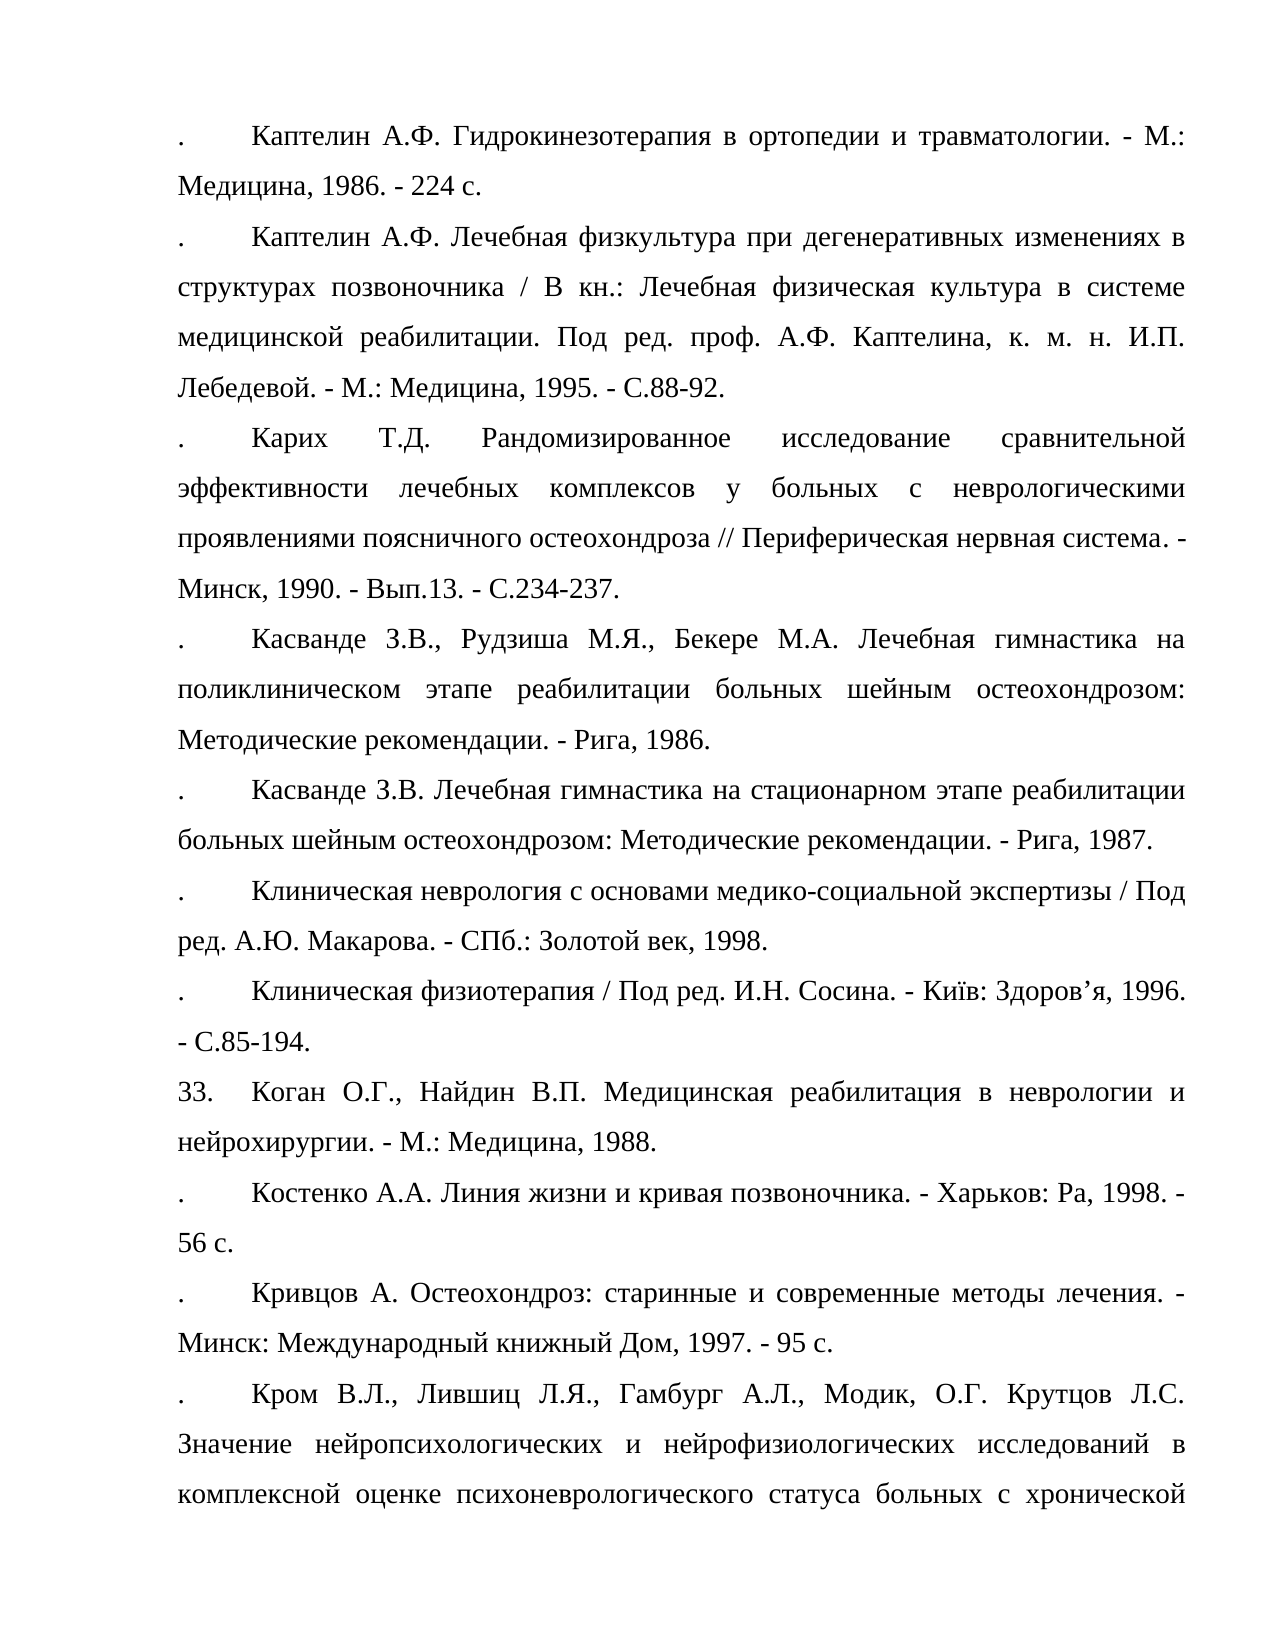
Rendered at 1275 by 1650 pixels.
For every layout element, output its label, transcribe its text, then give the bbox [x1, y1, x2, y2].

text . Клиническая физиотерапия / Под ред. И.Н. Сосина. - Київ: Здоров’я, 1996. - С.85-194. [177, 973, 1186, 1057]
text . Каптелин А.Ф. Лечебная физкультура при дегенеративных изменениях в структурах позвоночника / В кн.: Лечебная физическая культура в системе медицинской реабилитации. Под ред. проф. А.Ф. Каптелина, к. м. н. И.П. Лебедевой. - М.: Медицина, 1995. - С.88-92. [177, 219, 1186, 403]
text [177, 1376, 1186, 1510]
text . Клиническая неврология с основами медико-социальной экспертизы / Под ред. А.Ю. Макарова. - СПб.: Золотой век, 1998. [177, 873, 1186, 957]
text . Касванде З.В. Лечебная гимнастика на стационарном этапе реабилитации больных шейным остеохондрозом: Методические рекомендации. - Рига, 1987. [177, 772, 1186, 856]
text 33. Коган О.Г., Найдин В.П. Медицинская реабилитация в неврологии и нейрохирургии. - М.: Медицина, 1988. [177, 1074, 1186, 1158]
text . Касванде З.В., Рудзиша М.Я., Бекере М.А. Лечебная гимнастика на поликлиническом этапе реабилитации больных шейным остеохондрозом: Методические рекомендации. - Рига, 1986. [177, 621, 1186, 755]
text . Каптелин А.Ф. Гидрокинезотерапия в ортопедии и травматологии. - М.: Медицина, 1986. - 224 с. [177, 118, 1186, 202]
text . Костенко А.А. Линия жизни и кривая позвоночника. - Харьков: Ра, 1998. - 56 с. [177, 1175, 1186, 1258]
text . Кривцов А. Остеохондроз: старинные и современные методы лечения. - Минск: Международный книжный Дом, 1997. - 95 с. [177, 1275, 1186, 1359]
text . Карих Т.Д. Рандомизированное исследование сравнительной эффективности лечебных комплексов у больных с неврологическими проявлениями поясничного остеохондроза // Периферическая нервная система. - Минск, 1990. - Вып.13. - С.234-237. [177, 420, 1186, 604]
